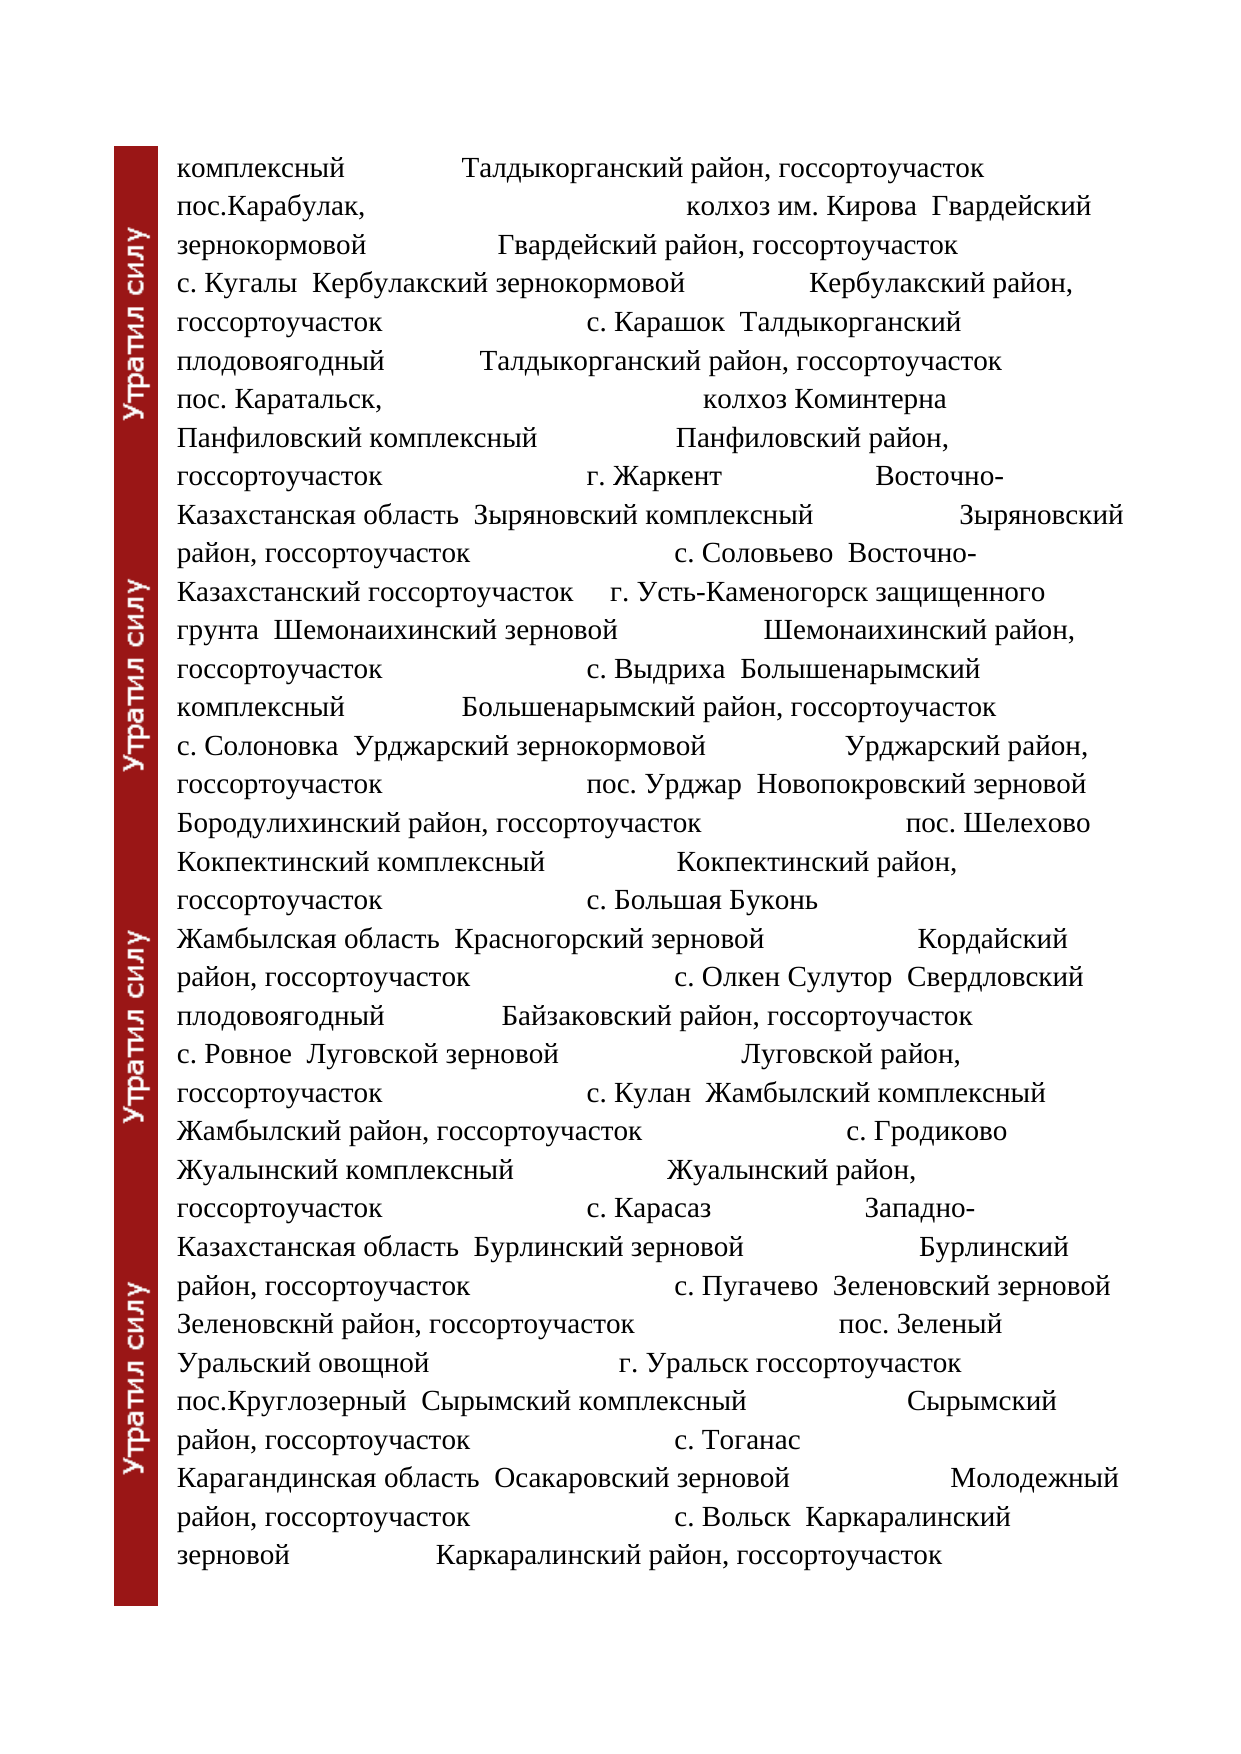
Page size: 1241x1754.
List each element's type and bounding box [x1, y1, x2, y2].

picture [114, 146, 158, 150]
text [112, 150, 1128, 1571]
picture [114, 1571, 158, 1606]
